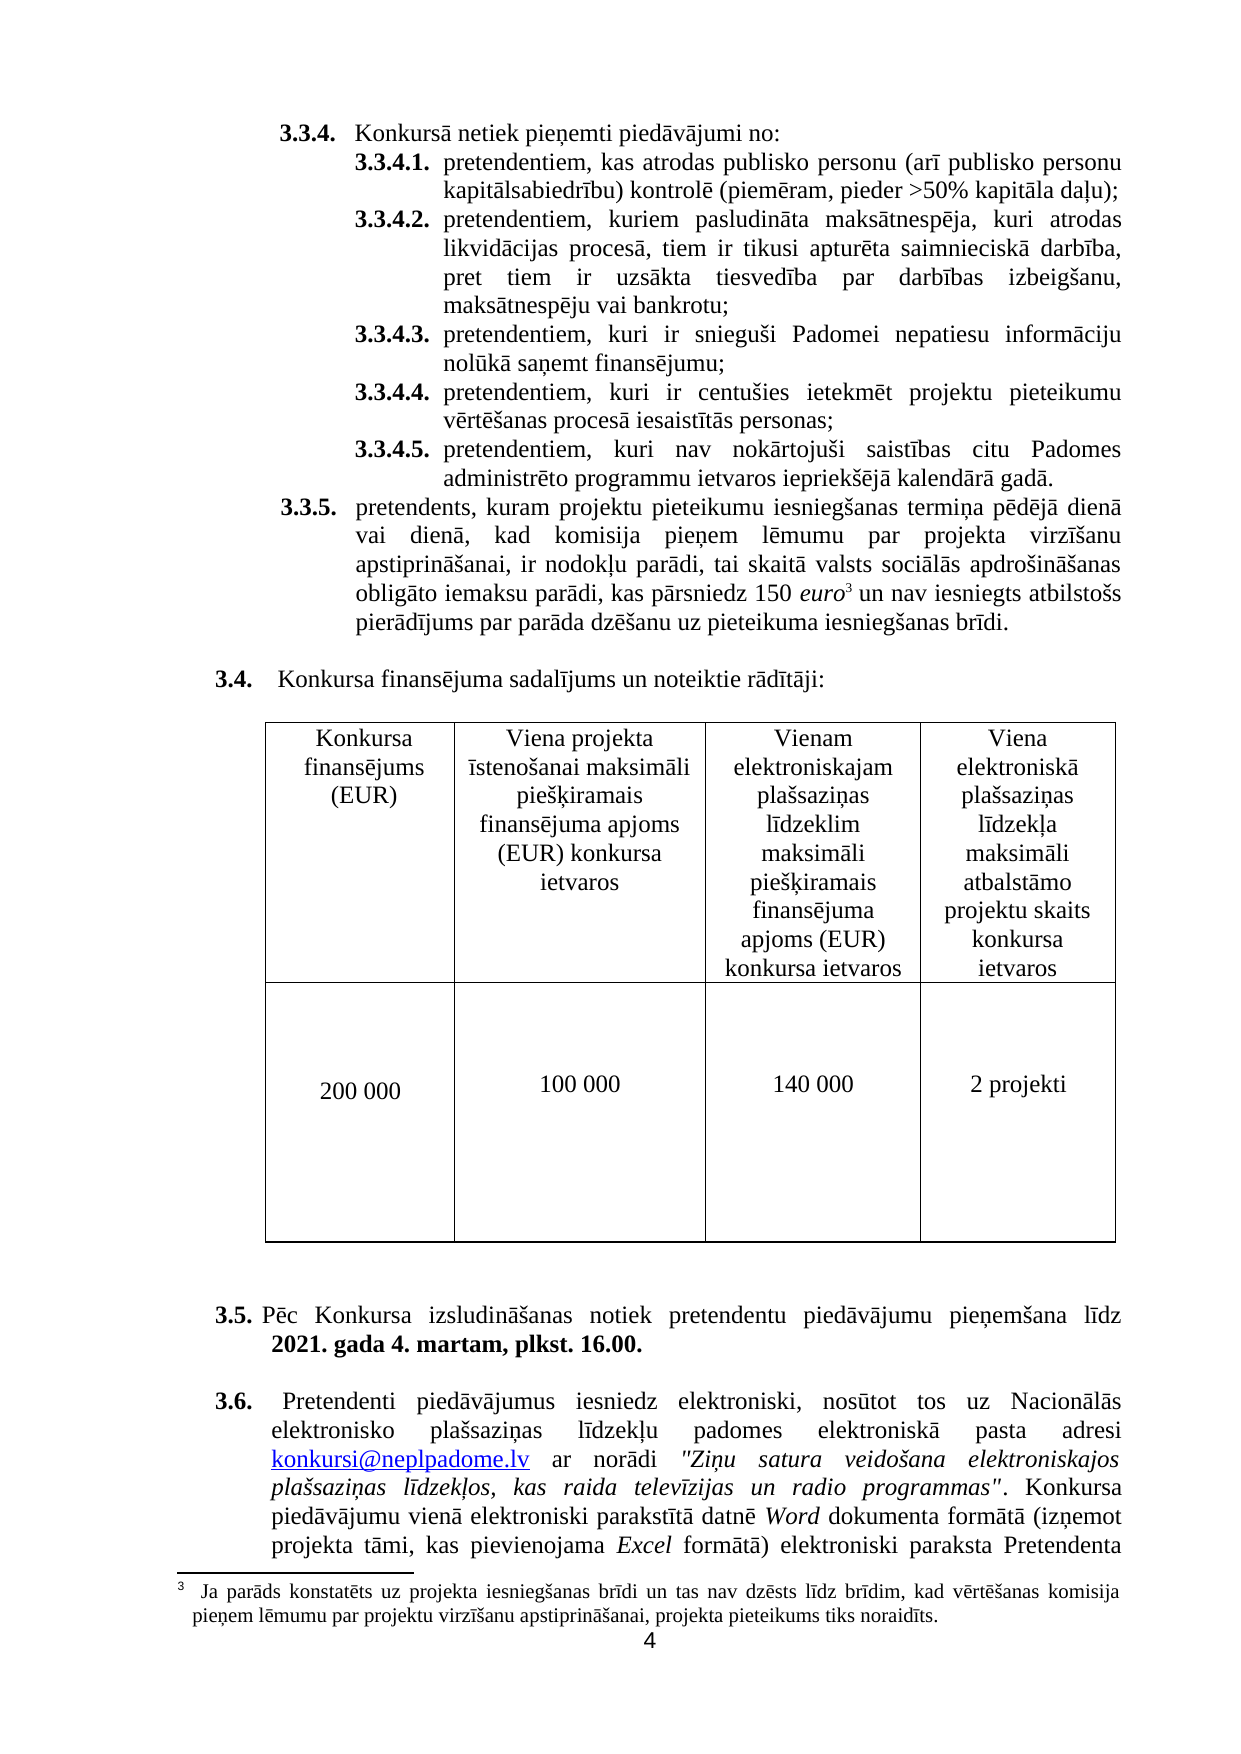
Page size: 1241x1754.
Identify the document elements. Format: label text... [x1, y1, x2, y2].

list Konkursā netiek pieņemti piedāvājumi no: [279, 118, 1122, 147]
table_cell 140 000 [706, 983, 920, 1241]
list pretendentiem, kuri ir snieguši Padomei nepatiesu informāciju nolūkā saņemt finansējumu; [354, 319, 1122, 377]
list Konkursa finansējuma sadalījums un noteiktie rādītāji: [215, 664, 1122, 693]
list pretendentiem, kuriem pasludināta maksātnespēja, kuri atrodas likvidācijas procesā, tiem ir tikusi apturēta saimnieciskā darbība, pret tiem ir uzsākta tiesvedība par darbības izbeigšanu, maksātnespēju vai bankrotu; [354, 204, 1122, 319]
table_cell 2 projekti [921, 983, 1115, 1241]
table_header Viena projekta īstenošanai maksimāli piešķiramais finansējuma apjoms (EUR) konkursa ietvaros [455, 723, 705, 982]
table_header Vienam elektroniskajam plašsaziņas līdzeklim maksimāli piešķiramais finansējuma apjoms (EUR) konkursa ietvaros [706, 723, 920, 982]
table_cell 100 000 [455, 983, 705, 1241]
table_header Viena elektroniskā plašsaziņas līdzekļa maksimāli atbalstāmo projektu skaits konkursa ietvaros [921, 723, 1115, 982]
table_header Konkursa finansējums (EUR) [266, 723, 454, 982]
list pretendents, kuram projektu pieteikumu iesniegšanas termiņa pēdējā dienā vai dienā, kad komisija pieņem lēmumu par projekta virzīšanu apstiprināšanai, ir nodokļu parādi, tai skaitā valsts sociālās apdrošināšanas obligāto iemaksu parādi, kas pārsniedz 150 euro un nav iesniegts atbilstošs pierādījums par parāda dzēšanu uz pieteikuma iesniegšanas brīdi. [280, 492, 1122, 636]
list pretendentiem, kuri ir centušies ietekmēt projektu pieteikumu vērtēšanas procesā iesaistītās personas; [354, 377, 1122, 434]
list pretendentiem, kas atrodas publisko personu (arī publisko personu kapitālsabiedrību) kontrolē (piemēram, pieder >50% kapitāla daļu); [354, 147, 1122, 204]
list pretendentiem, kuri nav nokārtojuši saistības citu Padomes administrēto programmu ietvaros iepriekšējā kalendārā gadā. [354, 434, 1122, 492]
list Pēc Konkursa izsludināšanas notiek pretendentu piedāvājumu pieņemšana līdz 2021. gada 4. martam, plkst. 16.00. [215, 1300, 1122, 1357]
table_cell 200 000 [266, 983, 454, 1241]
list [215, 1386, 1122, 1559]
